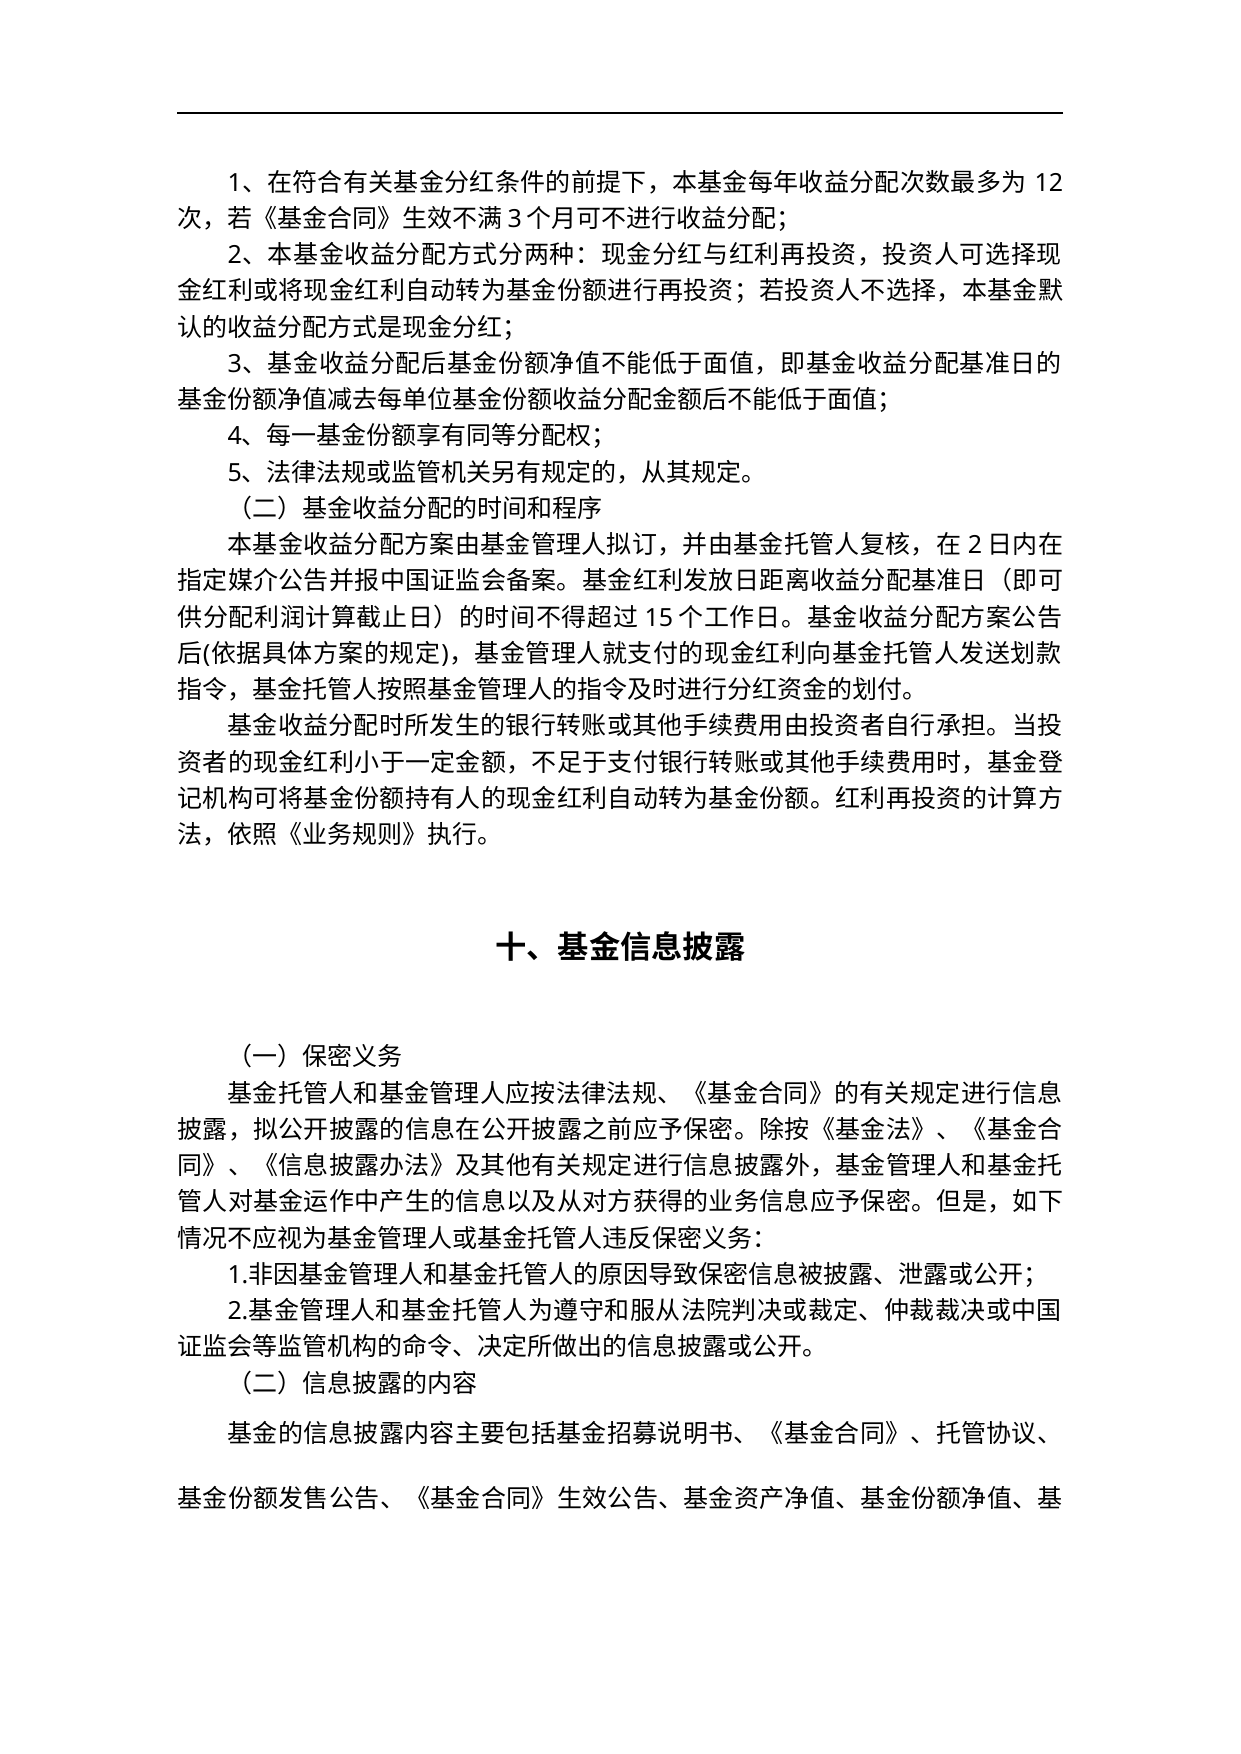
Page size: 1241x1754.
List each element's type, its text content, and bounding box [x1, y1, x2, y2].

text 5、法律法规或监管机关另有规定的，从其规定。 [177, 452, 1063, 488]
subtitle 十、基金信息披露 [177, 912, 1063, 977]
text 1.非因基金管理人和基金托管人的原因导致保密信息被披露、泄露或公开； [177, 1254, 1063, 1291]
text 1、在符合有关基金分红条件的前提下，本基金每年收益分配次数最多为12次，若《基金合同》生效不满3个月可不进行收益分配； [177, 162, 1063, 234]
text 基金收益分配时所发生的银行转账或其他手续费用由投资者自行承担。当投资者的现金红利小于一定金额，不足于支付银行转账或其他手续费用时，基金登记机构可将基金份额持有人的现金红利自动转为基金份额。红利再投资的计算方法，依照《业务规则》执行。 [177, 706, 1063, 851]
text （二）基金收益分配的时间和程序 [177, 488, 1063, 524]
text 3、基金收益分配后基金份额净值不能低于面值，即基金收益分配基准日的基金份额净值减去每单位基金份额收益分配金额后不能低于面值； [177, 343, 1063, 416]
text 2.基金管理人和基金托管人为遵守和服从法院判决或裁定、仲裁裁决或中国证监会等监管机构的命令、决定所做出的信息披露或公开。 [177, 1291, 1063, 1363]
text 4、每一基金份额享有同等分配权； [177, 416, 1063, 452]
text 2、本基金收益分配方式分两种：现金分红与红利再投资，投资人可选择现金红利或将现金红利自动转为基金份额进行再投资；若投资人不选择，本基金默认的收益分配方式是现金分红； [177, 234, 1063, 343]
text 基金托管人和基金管理人应按法律法规、《基金合同》的有关规定进行信息披露，拟公开披露的信息在公开披露之前应予保密。除按《基金法》、《基金合同》、《信息披露办法》及其他有关规定进行信息披露外，基金管理人和基金托管人对基金运作中产生的信息以及从对方获得的业务信息应予保密。但是，如下情况不应视为基金管理人或基金托管人违反保密义务： [177, 1073, 1063, 1254]
text 本基金收益分配方案由基金管理人拟订，并由基金托管人复核，在2日内在指定媒介公告并报中国证监会备案。基金红利发放日距离收益分配基准日（即可供分配利润计算截止日）的时间不得超过15个工作日。基金收益分配方案公告后(依据具体方案的规定)，基金管理人就支付的现金红利向基金托管人发送划款指令，基金托管人按照基金管理人的指令及时进行分红资金的划付。 [177, 524, 1063, 706]
text （一）保密义务 [177, 1037, 1063, 1073]
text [177, 1399, 1063, 1529]
text （二）信息披露的内容 [177, 1363, 1063, 1399]
